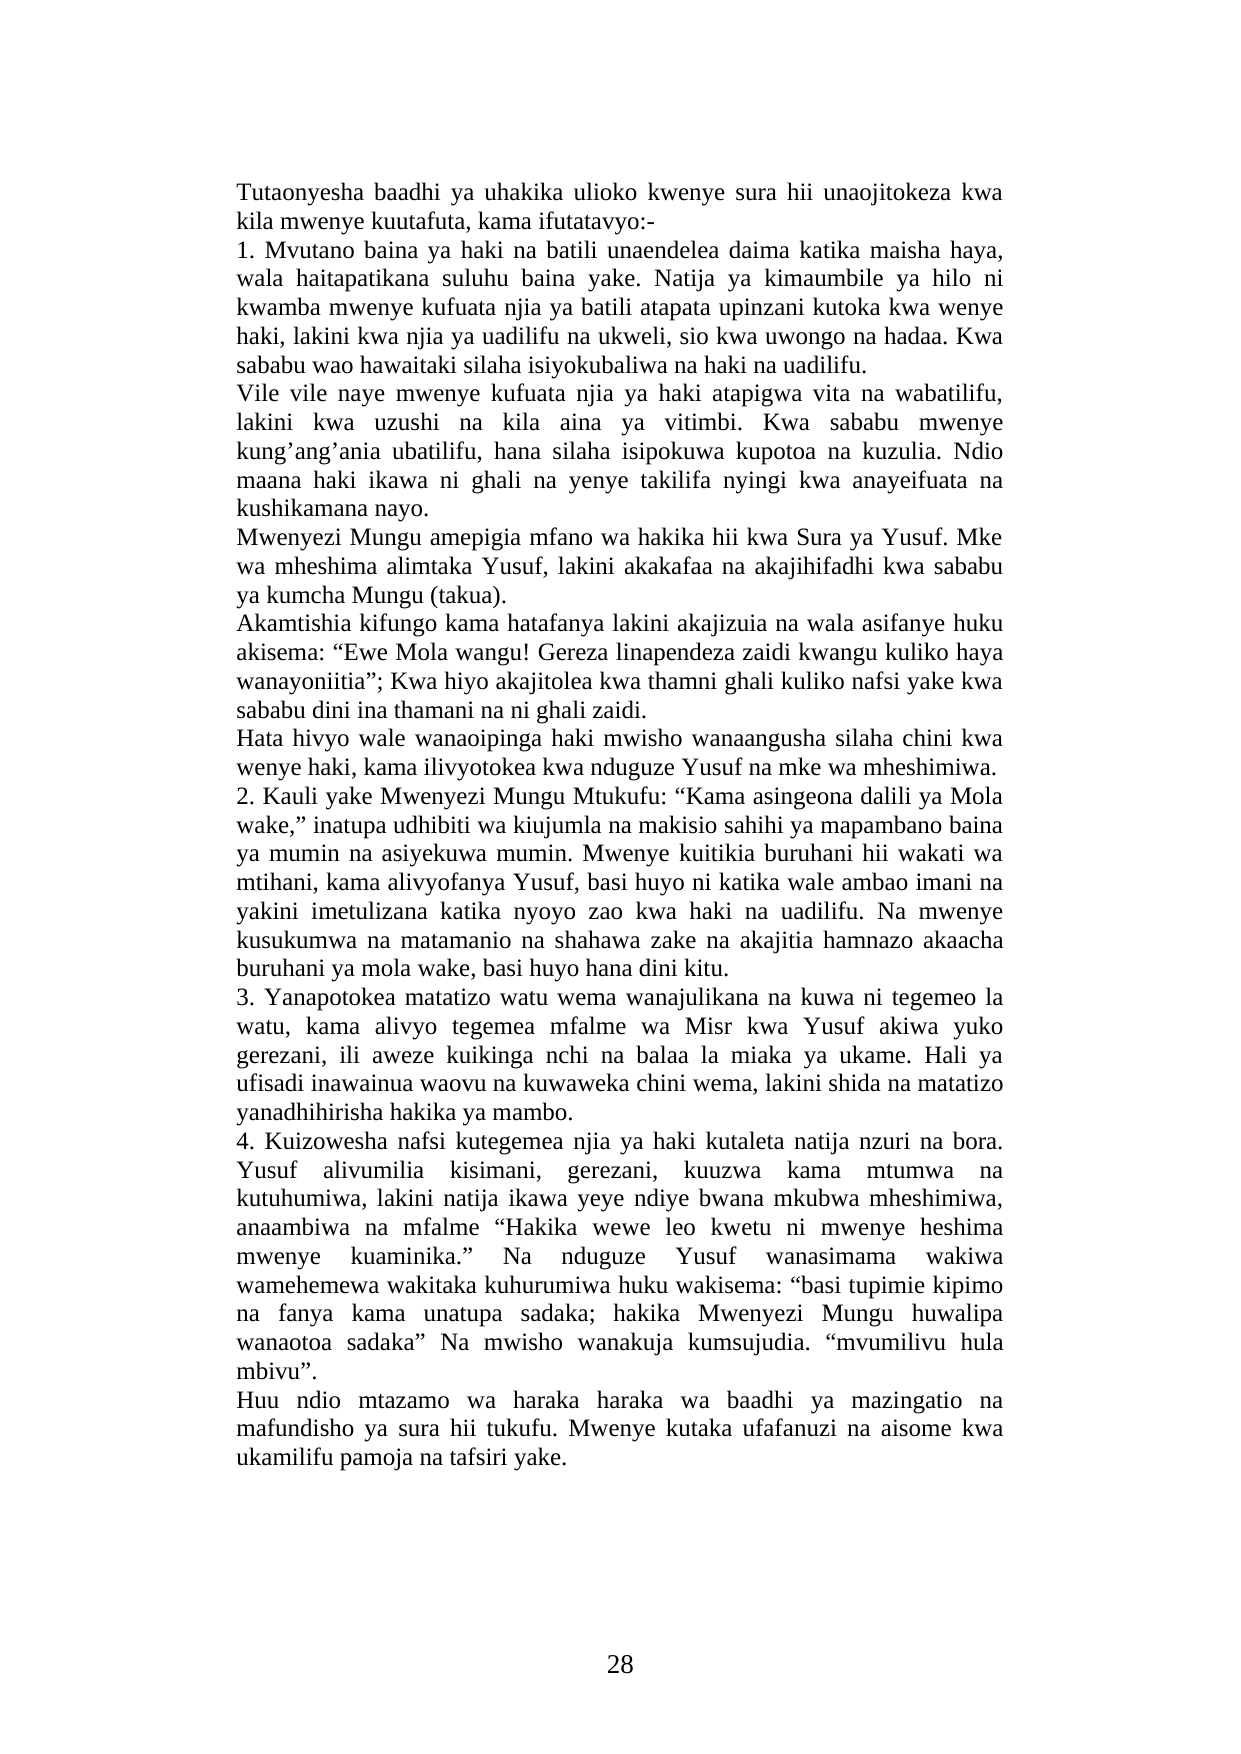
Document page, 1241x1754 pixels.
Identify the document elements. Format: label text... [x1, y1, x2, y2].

text Mwenyezi Mungu amepigia mfano wa hakika hii kwa Sura ya Yusuf. Mke wa mheshima alimtaka Yusuf, lakini akakafaa na akajihifadhi kwa sababu ya kumcha Mungu (takua). [236, 522, 1004, 608]
text 2. Kauli yake Mwenyezi Mungu Mtukufu: “Kama asingeona dalili ya Mola wake,” inatupa udhibiti wa kiujumla na makisio sahihi ya mapambano baina ya mumin na asiyekuwa mumin. Mwenye kuitikia buruhani hii wakati wa mtihani, kama alivyofanya Yusuf, basi huyo ni katika wale ambao imani na yakini imetulizana katika nyoyo zao kwa haki na uadilifu. Na mwenye kusukumwa na matamanio na shahawa zake na akajitia hamnazo akaacha buruhani ya mola wake, basi huyo hana dini kitu. [236, 781, 1004, 982]
text Akamtishia kifungo kama hatafanya lakini akajizuia na wala asifanye huku akisema: “Ewe Mola wangu! Gereza linapendeza zaidi kwangu kuliko haya wanayoniitia”; Kwa hiyo akajitolea kwa thamni ghali kuliko nafsi yake kwa sababu dini ina thamani na ni ghali zaidi. [236, 608, 1004, 723]
text Vile vile naye mwenye kufuata njia ya haki atapigwa vita na wabatilifu, lakini kwa uzushi na kila aina ya vitimbi. Kwa sababu mwenye kung’ang’ania ubatilifu, hana silaha isipokuwa kupotoa na kuzulia. Ndio maana haki ikawa ni ghali na yenye takilifa nyingi kwa anayeifuata na kushikamana nayo. [236, 378, 1004, 522]
text 4. Kuizowesha nafsi kutegemea njia ya haki kutaleta natija nzuri na bora. Yusuf alivumilia kisimani, gerezani, kuuzwa kama mtumwa na kutuhumiwa, lakini natija ikawa yeye ndiye bwana mkubwa mheshimiwa, anaambiwa na mfalme “Hakika wewe leo kwetu ni mwenye heshima mwenye kuaminika.” Na nduguze Yusuf wanasimama wakiwa wamehemewa wakitaka kuhurumiwa huku wakisema: “basi tupimie kipimo na fanya kama unatupa sadaka; hakika Mwenyezi Mungu huwalipa wanaotoa sadaka” Na mwisho wanakuja kumsujudia. “mvumilivu hula mbivu”. [236, 1126, 1004, 1385]
text Hata hivyo wale wanaoipinga haki mwisho wanaangusha silaha chini kwa wenye haki, kama ilivyotokea kwa nduguze Yusuf na mke wa mheshimiwa. [236, 723, 1004, 781]
text 1. Mvutano baina ya haki na batili unaendelea daima katika maisha haya, wala haitapatikana suluhu baina yake. Natija ya kimaumbile ya hilo ni kwamba mwenye kufuata njia ya batili atapata upinzani kutoka kwa wenye haki, lakini kwa njia ya uadilifu na ukweli, sio kwa uwongo na hadaa. Kwa sababu wao hawaitaki silaha isiyokubaliwa na haki na uadilifu. [236, 235, 1004, 378]
text 3. Yanapotokea matatizo watu wema wanajulikana na kuwa ni tegemeo la watu, kama alivyo tegemea mfalme wa Misr kwa Yusuf akiwa yuko gerezani, ili aweze kuikinga nchi na balaa la miaka ya ukame. Hali ya ufisadi inawainua waovu na kuwaweka chini wema, lakini shida na matatizo yanadhihirisha hakika ya mambo. [236, 982, 1004, 1126]
text Tutaonyesha baadhi ya uhakika ulioko kwenye sura hii unaojitokeza kwa kila mwenye kuutafuta, kama ifutatavyo:- [236, 177, 1004, 235]
text Huu ndio mtazamo wa haraka haraka wa baadhi ya mazingatio na mafundisho ya sura hii tukufu. Mwenye kutaka ufafanuzi na aisome kwa ukamilifu pamoja na tafsiri yake. [236, 1385, 1004, 1471]
